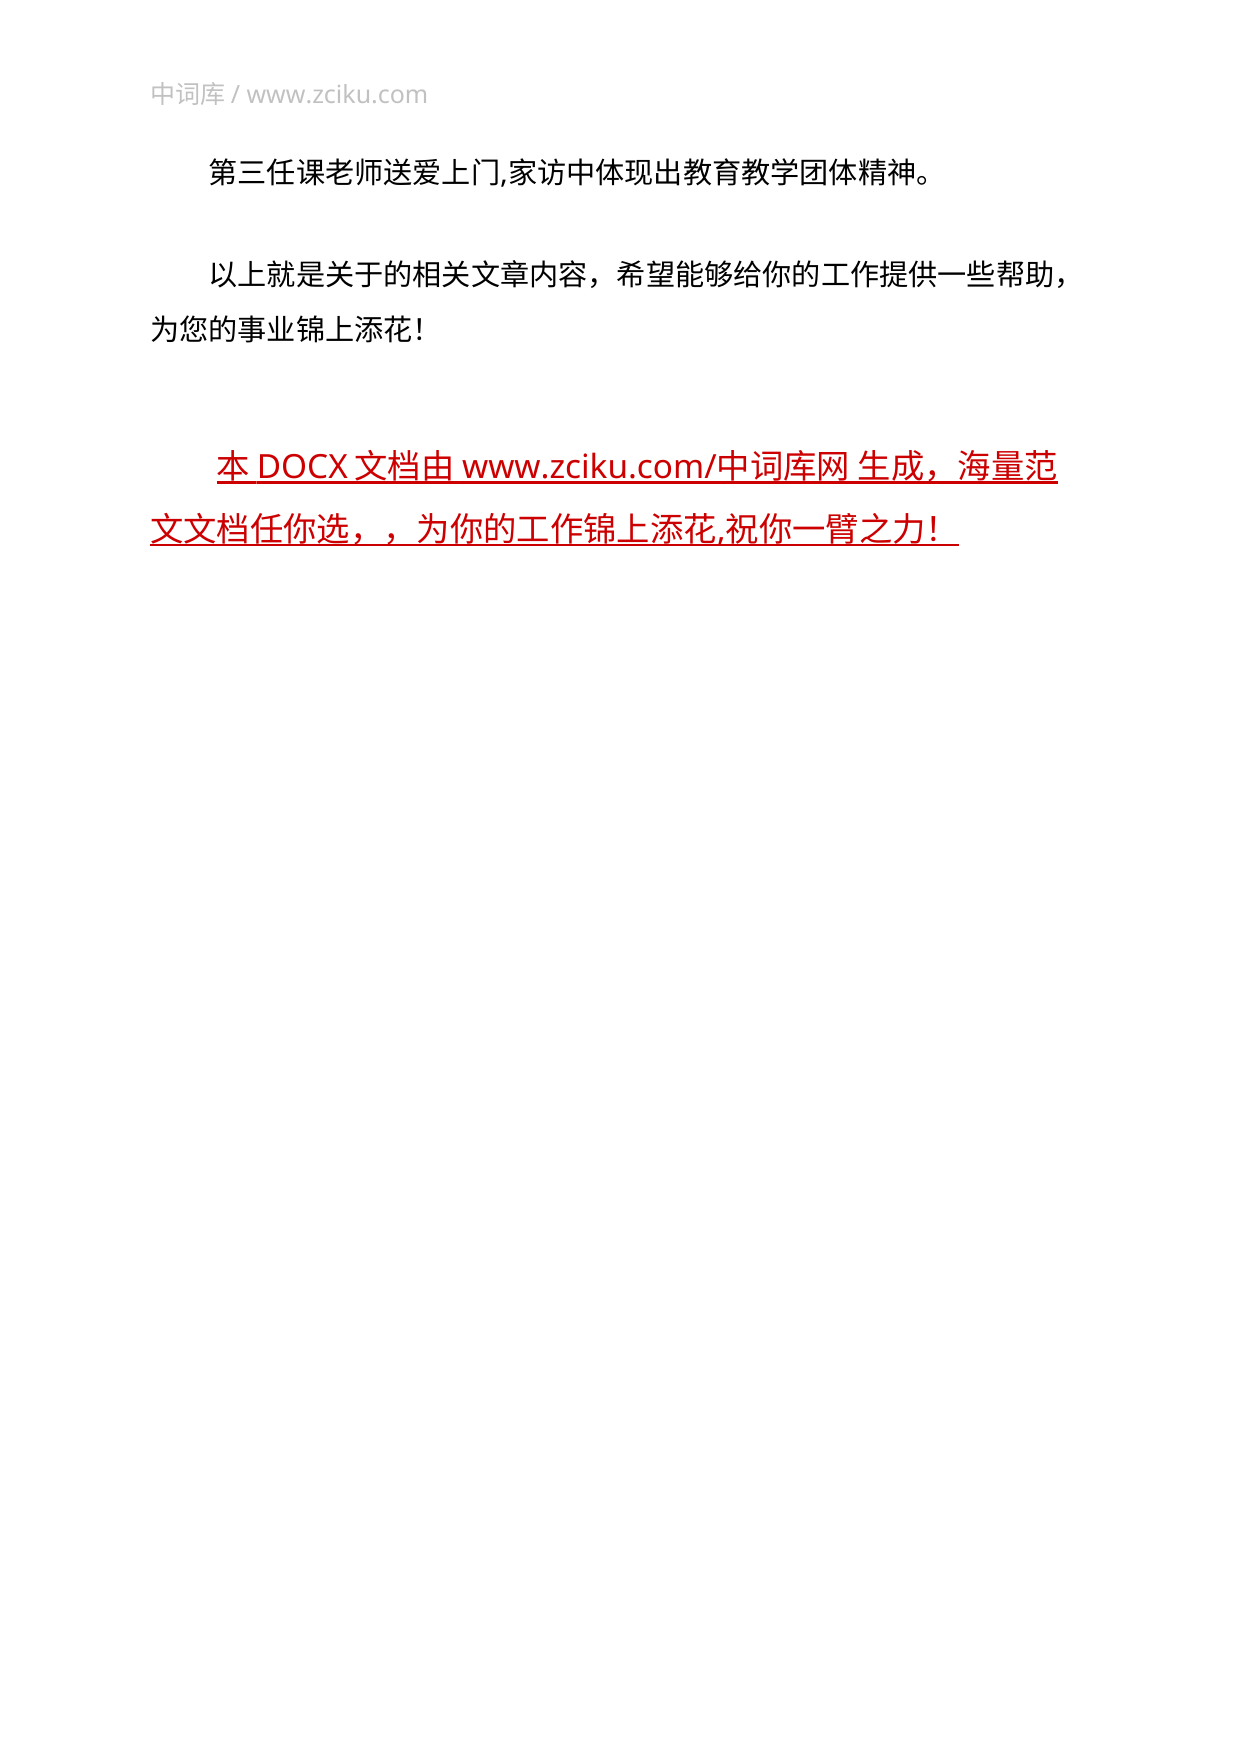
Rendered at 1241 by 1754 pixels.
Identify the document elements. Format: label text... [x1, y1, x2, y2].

text 以上就是关于的相关文章内容，希望能够给你的工作提供一些帮助，为您的事业锦上添花！ [150, 252, 1090, 349]
text 本DOCX文档由 www.zciku.com/中词库网 生成，海量范文文档任你选，，为你的工作锦上添花,祝你一臂之力！ [150, 440, 1090, 551]
text 第三任课老师送爱上门,家访中体现出教育教学团体精神。 [150, 150, 1090, 192]
